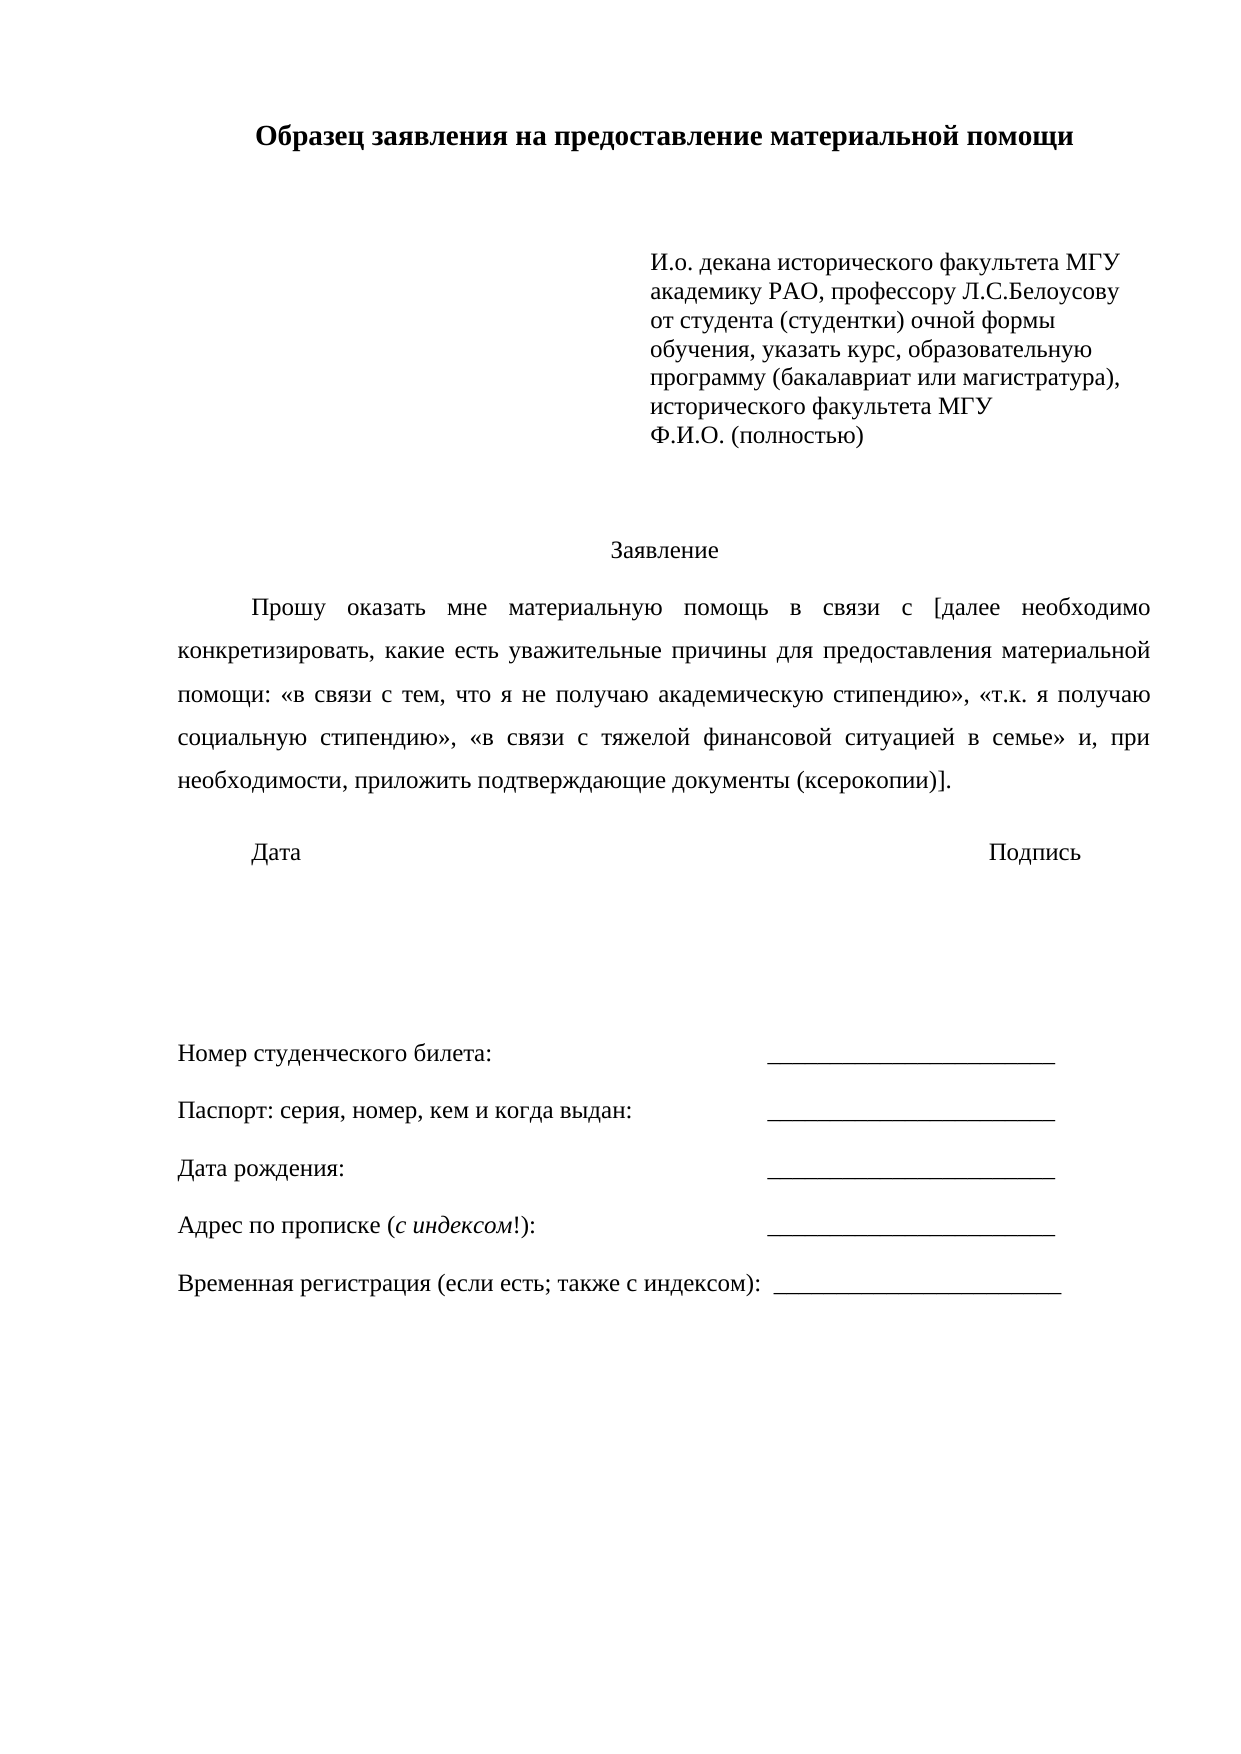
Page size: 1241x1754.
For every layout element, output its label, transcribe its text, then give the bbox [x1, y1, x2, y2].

text И.о. декана исторического факультета МГУ [650, 247, 1152, 276]
text Адрес по прописке (с индексом!): _______________________ [177, 1211, 1152, 1239]
text Образец заявления на предоставление материальной помощи [177, 118, 1152, 152]
text Номер студенческого билета: _______________________ [177, 1038, 1152, 1067]
text Прошу оказать мне материальную помощь в связи с [далее необходимо конкретизировать, какие есть уважительные причины для предоставления материальной помощи: «в связи с тем, что я не получаю академическую стипендию», «т.к. я получаю социальную стипендию», «в связи с тяжелой финансовой ситуацией в семье» и, при необходимости, приложить подтверждающие документы (ксерокопии)]. [177, 592, 1152, 794]
text от студента (студентки) очной формы обучения, указать курс, образовательную программу (бакалавриат или магистратура), исторического факультета МГУ [650, 305, 1152, 420]
text академику РАО, профессору Л.С.Белоусову [650, 276, 1152, 305]
text Дата Подпись [177, 837, 1152, 866]
text Паспорт: серия, номер, кем и когда выдан: _______________________ [177, 1096, 1152, 1124]
text Ф.И.О. (полностью) [650, 420, 1152, 449]
text Временная регистрация (если есть; также с индексом): _______________________ [177, 1268, 1152, 1297]
text Дата рождения: _______________________ [177, 1153, 1152, 1182]
text Заявление [177, 535, 1152, 564]
